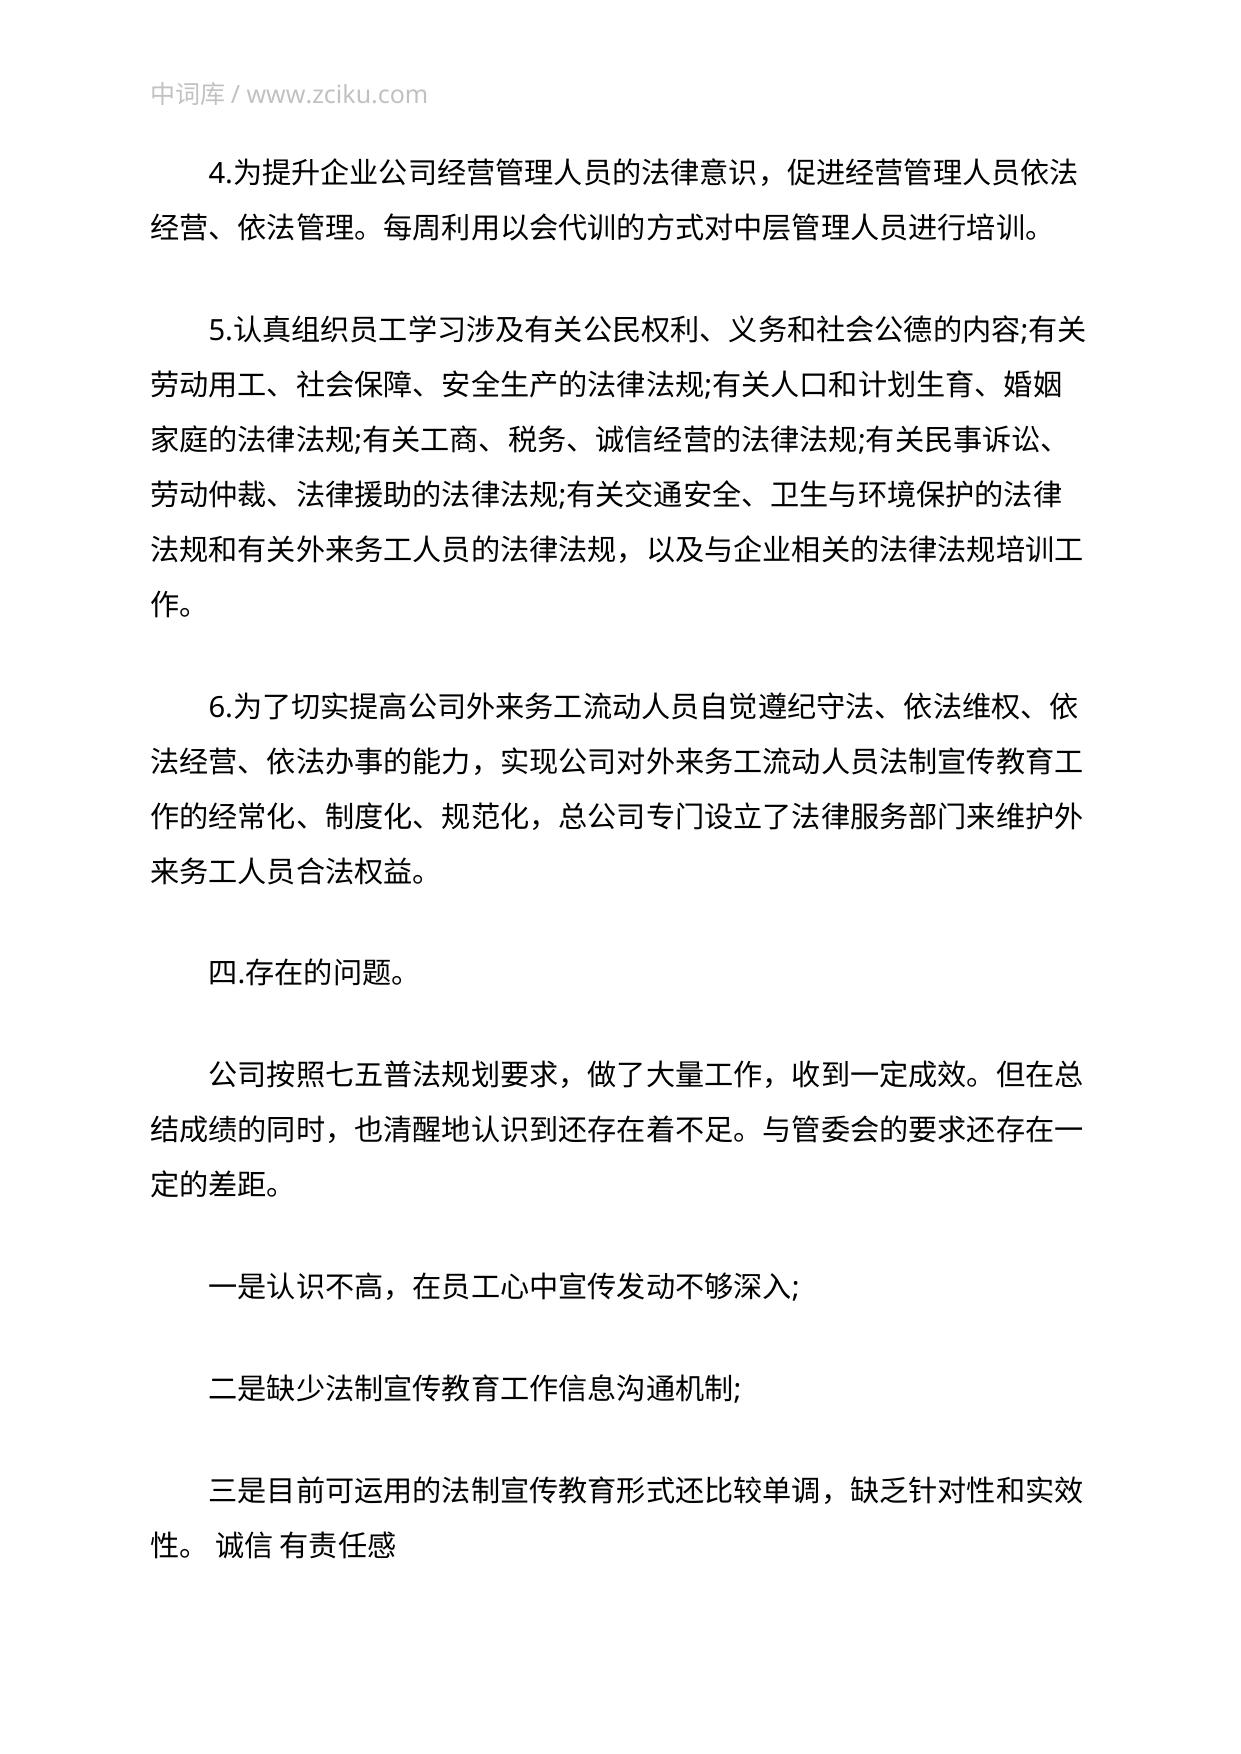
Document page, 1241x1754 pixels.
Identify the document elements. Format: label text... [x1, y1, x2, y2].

text 6.为了切实提高公司外来务工流动人员自觉遵纪守法、依法维权、依法经营、依法办事的能力，实现公司对外来务工流动人员法制宣传教育工作的经常化、制度化、规范化，总公司专门设立了法律服务部门来维护外来务工人员合法权益。 [150, 683, 1090, 891]
text 四.存在的问题。 [150, 950, 1090, 992]
text 公司按照七五普法规划要求，做了大量工作，收到一定成效。但在总结成绩的同时，也清醒地认识到还存在着不足。与管委会的要求还存在一定的差距。 [150, 1052, 1090, 1204]
text 一是认识不高，在员工心中宣传发动不够深入; [150, 1263, 1090, 1306]
text 4.为提升企业公司经营管理人员的法律意识，促进经营管理人员依法经营、依法管理。每周利用以会代训的方式对中层管理人员进行培训。 [150, 150, 1090, 247]
text 三是目前可运用的法制宣传教育形式还比较单调，缺乏针对性和实效性。 诚信 有责任感 [150, 1467, 1090, 1565]
text 二是缺少法制宣传教育工作信息沟通机制; [150, 1366, 1090, 1408]
text 5.认真组织员工学习涉及有关公民权利、义务和社会公德的内容;有关劳动用工、社会保障、安全生产的法律法规;有关人口和计划生育、婚姻家庭的法律法规;有关工商、税务、诚信经营的法律法规;有关民事诉讼、劳动仲裁、法律援助的法律法规;有关交通安全、卫生与环境保护的法律法规和有关外来务工人员的法律法规，以及与企业相关的法律法规培训工作。 [150, 307, 1090, 624]
